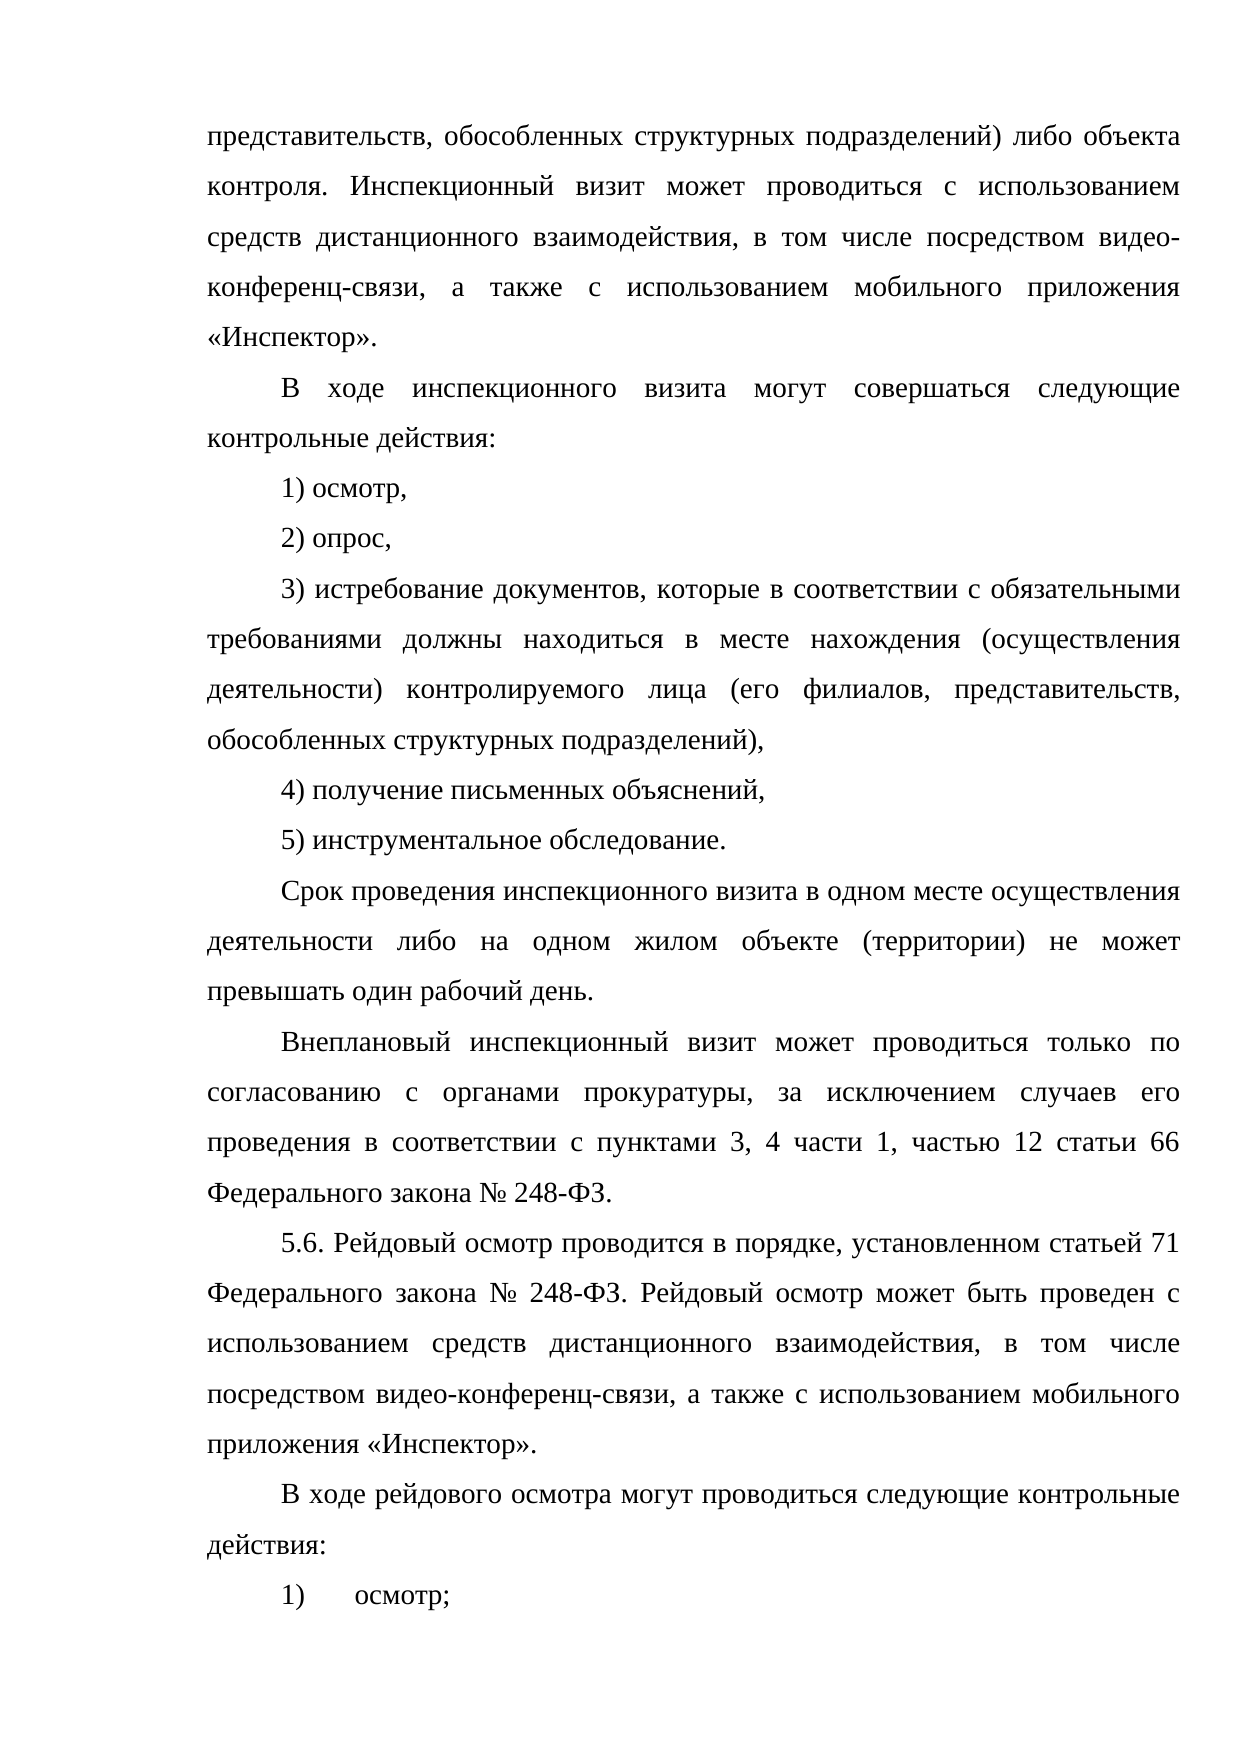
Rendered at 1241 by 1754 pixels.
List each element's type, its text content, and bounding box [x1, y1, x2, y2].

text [207, 118, 1181, 353]
text Внеплановый инспекционный визит может проводиться только по согласованию с органами прокуратуры, за исключением случаев его проведения в соответствии с пунктами 3, 4 части 1, частью 12 статьи 66 Федерального закона № 248-ФЗ. [207, 1024, 1181, 1208]
text 2) опрос, [207, 521, 1181, 554]
text 3) истребование документов, которые в соответствии с обязательными требованиями должны находиться в месте нахождения (осуществления деятельности) контролируемого лица (его филиалов, представительств, обособленных структурных подразделений), [207, 571, 1181, 755]
text 5) инструментальное обследование. [207, 822, 1181, 856]
text В ходе рейдового осмотра могут проводиться следующие контрольные действия: [207, 1477, 1181, 1560]
text 1) осмотр; [207, 1577, 1181, 1611]
text 1) осмотр, [207, 470, 1181, 504]
text В ходе инспекционного визита могут совершаться следующие контрольные действия: [207, 370, 1181, 453]
text 5.6. Рейдовый осмотр проводится в порядке, установленном статьей 71 Федерального закона № 248-ФЗ. Рейдовый осмотр может быть проведен с использованием средств дистанционного взаимодействия, в том числе посредством видео-конференц-связи, а также с использованием мобильного приложения «Инспектор». [207, 1225, 1181, 1460]
text Срок проведения инспекционного визита в одном месте осуществления деятельности либо на одном жилом объекте (территории) не может превышать один рабочий день. [207, 873, 1181, 1007]
text 4) получение письменных объяснений, [207, 772, 1181, 806]
